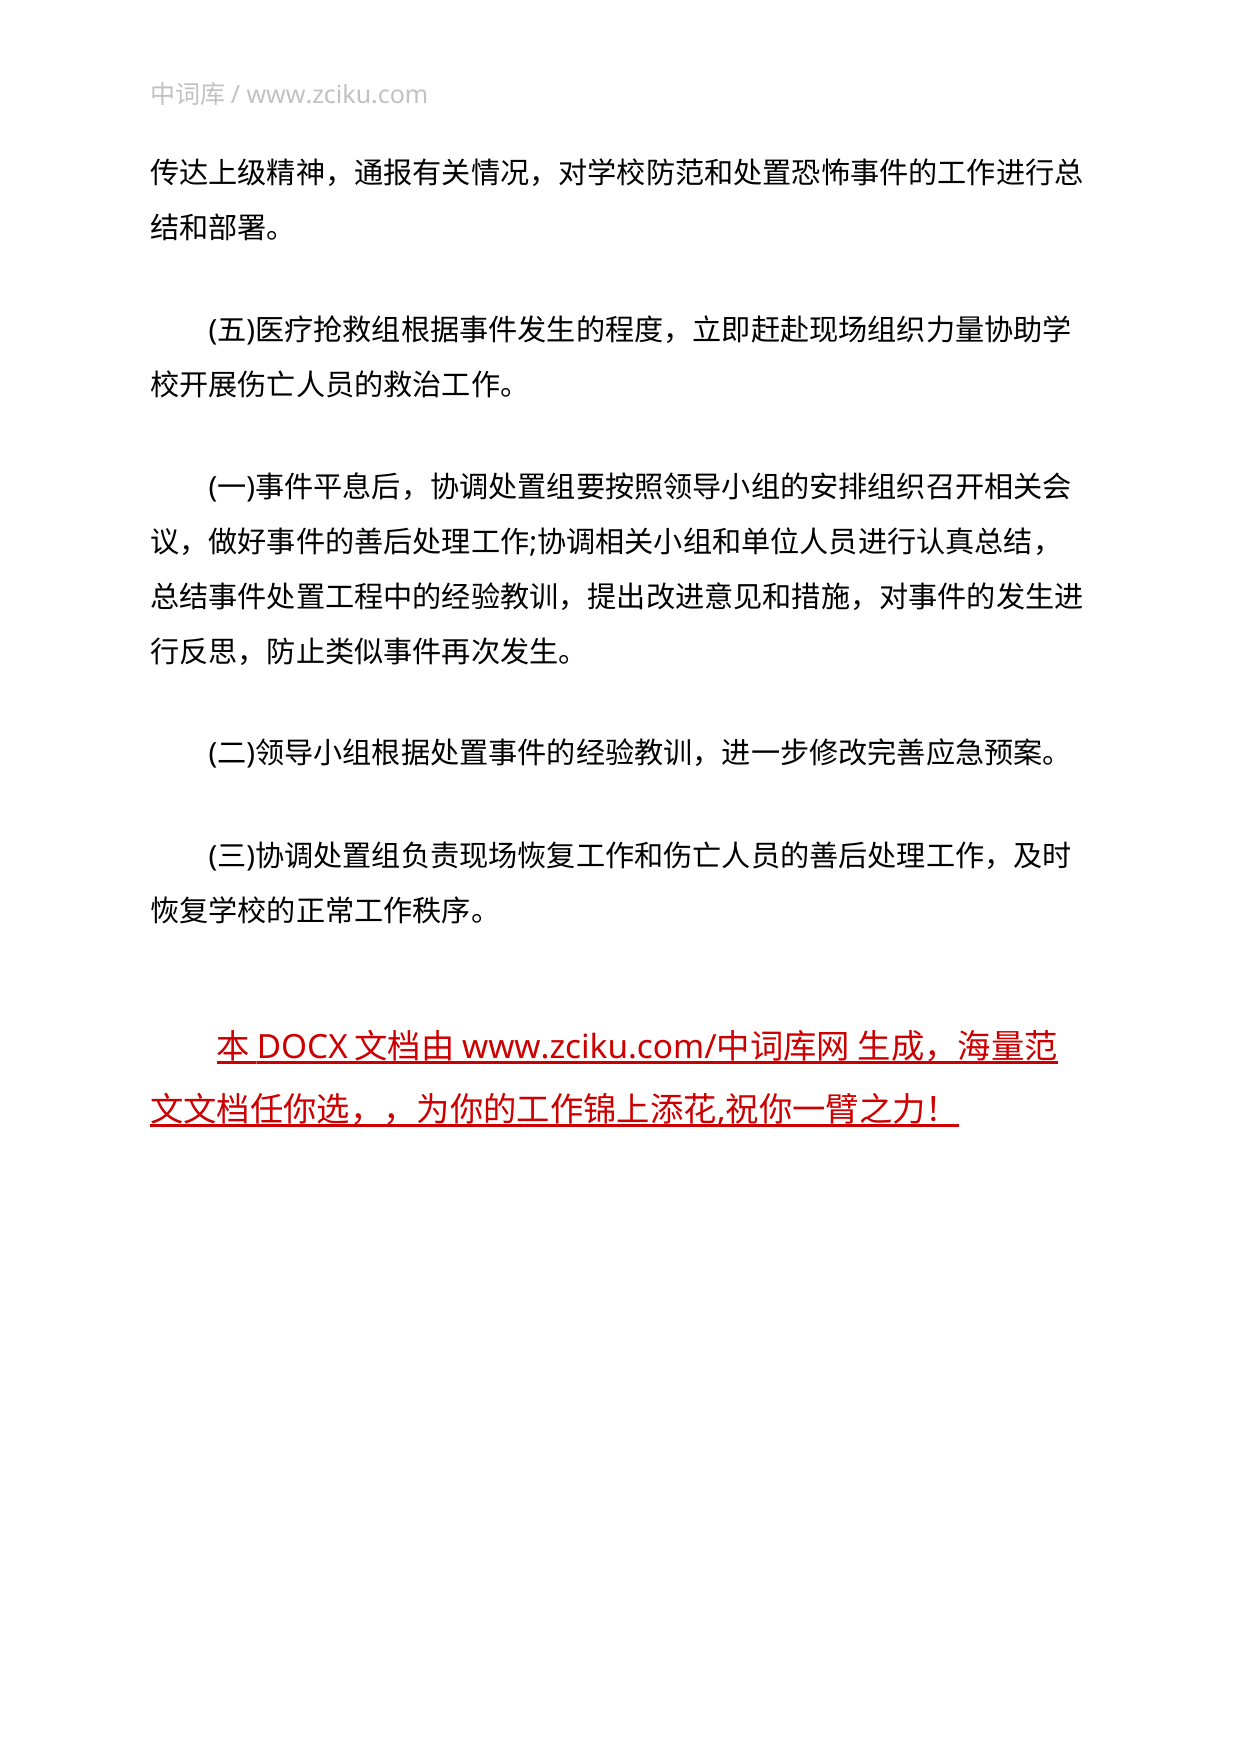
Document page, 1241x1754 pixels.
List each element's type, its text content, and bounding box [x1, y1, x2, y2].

text (三)协调处置组负责现场恢复工作和伤亡人员的善后处理工作，及时恢复学校的正常工作秩序。 [150, 832, 1090, 929]
text (五)医疗抢救组根据事件发生的程度，立即赶赴现场组织力量协助学校开展伤亡人员的救治工作。 [150, 307, 1090, 404]
text (二)领导小组根据处置事件的经验教训，进一步修改完善应急预案。 [150, 730, 1090, 772]
text 本DOCX文档由 www.zciku.com/中词库网 生成，海量范文文档任你选，，为你的工作锦上添花,祝你一臂之力！ [150, 1020, 1090, 1131]
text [150, 150, 1090, 247]
text (一)事件平息后，协调处置组要按照领导小组的安排组织召开相关会议，做好事件的善后处理工作;协调相关小组和单位人员进行认真总结，总结事件处置工程中的经验教训，提出改进意见和措施，对事件的发生进行反思，防止类似事件再次发生。 [150, 463, 1090, 671]
